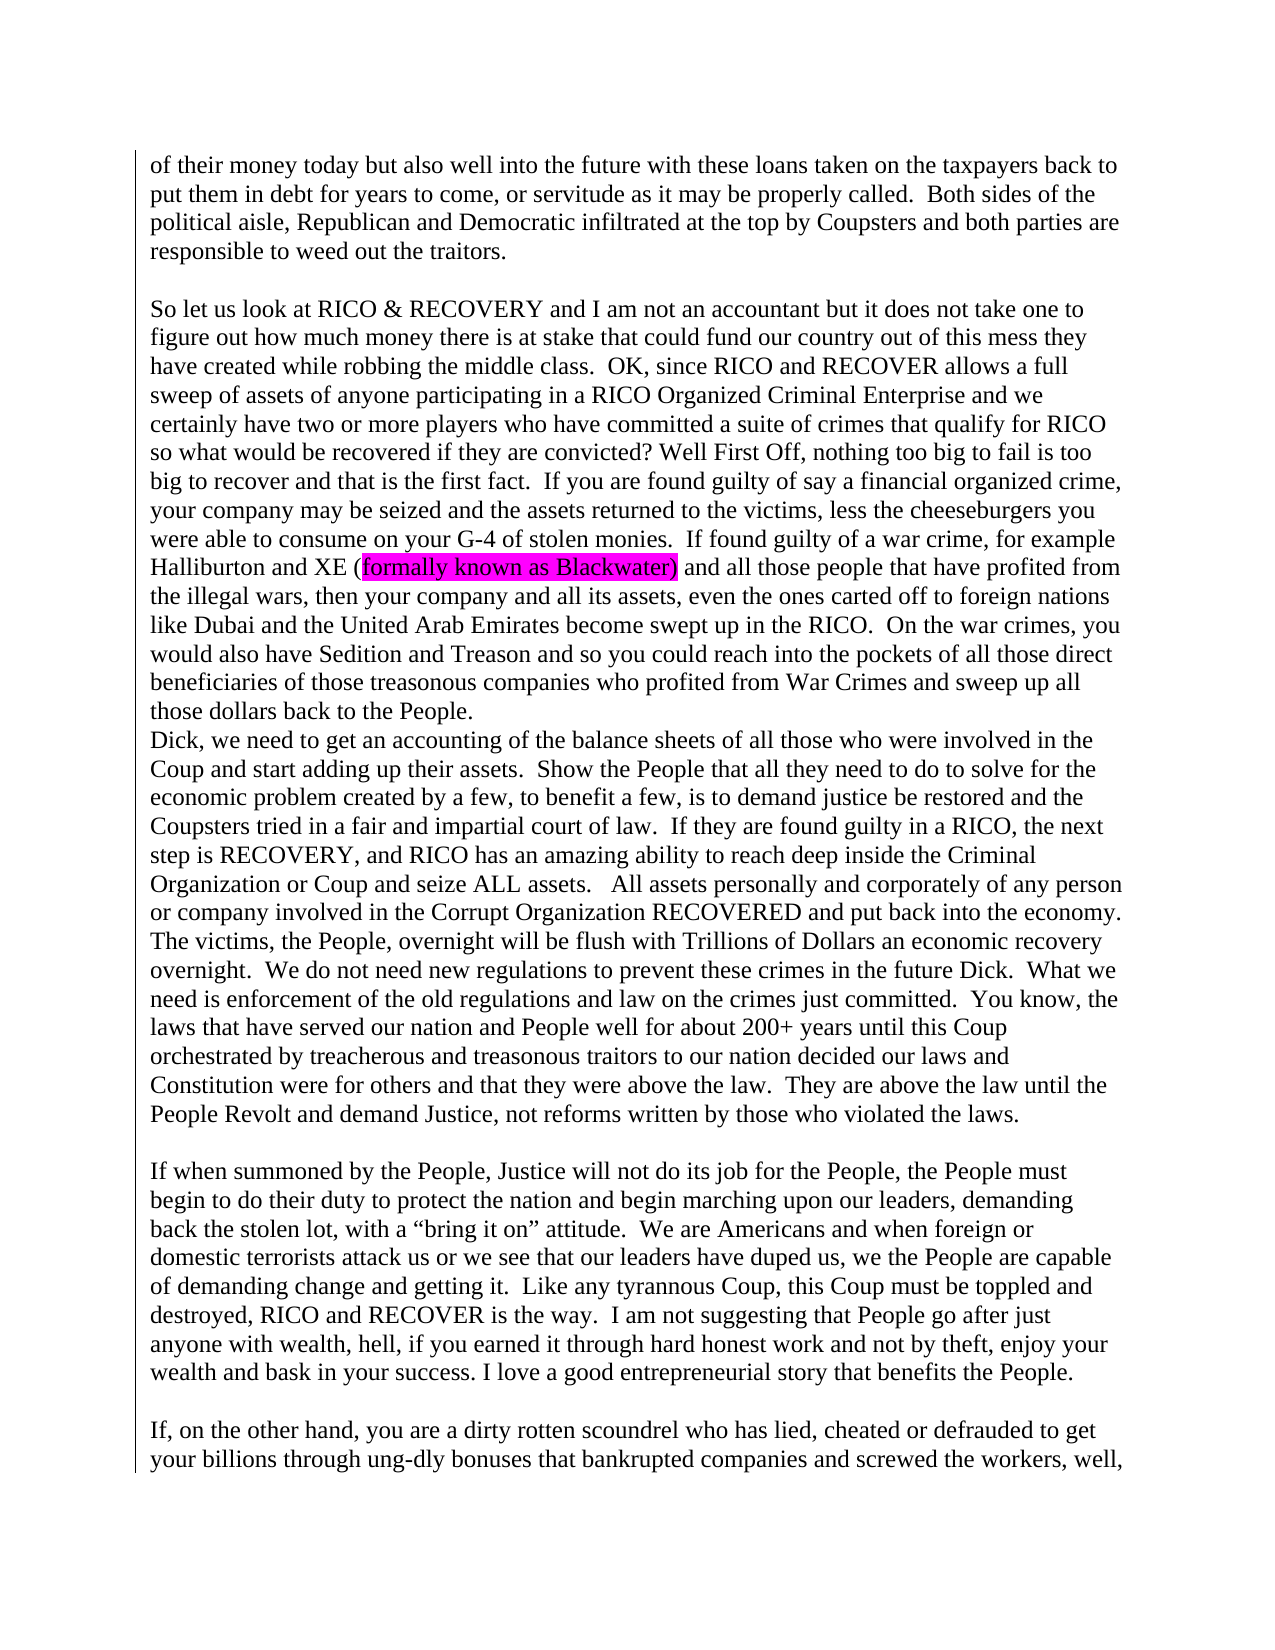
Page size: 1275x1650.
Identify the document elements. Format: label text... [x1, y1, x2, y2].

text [150, 1415, 1125, 1472]
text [150, 150, 1125, 265]
text Dick, we need to get an accounting of the balance sheets of all those who were involved in the Coup and start adding up their assets. Show the People that all they need to do to solve for the economic problem created by a few, to benefit a few, is to demand justice be restored and the Coupsters tried in a fair and impartial court of law. If they are found guilty in a RICO, the next step is RECOVERY, and RICO has an amazing ability to reach deep inside the Criminal Organization or Coup and seize ALL assets. All assets personally and corporately of any person or company involved in the Corrupt Organization RECOVERED and put back into the economy. The victims, the People, overnight will be flush with Trillions of Dollars an economic recovery overnight. We do not need new regulations to prevent these crimes in the future Dick. What we need is enforcement of the old regulations and law on the crimes just committed. You know, the laws that have served our nation and People well for about 200+ years until this Coup orchestrated by treacherous and treasonous traitors to our nation decided our laws and Constitution were for others and that they were above the law. They are above the law until the People Revolt and demand Justice, not reforms written by those who violated the laws. [150, 725, 1125, 1127]
text So let us look at RICO & RECOVERY and I am not an accountant but it does not take one to figure out how much money there is at stake that could fund our country out of this mess they have created while robbing the middle class. OK, since RICO and RECOVER allows a full sweep of assets of anyone participating in a RICO Organized Criminal Enterprise and we certainly have two or more players who have committed a suite of crimes that qualify for RICO so what would be recovered if they are convicted? Well First Off, nothing too big to fail is too big to recover and that is the first fact. If you are found guilty of say a financial organized crime, your company may be seized and the assets returned to the victims, less the cheeseburgers you were able to consume on your G-4 of stolen monies. If found guilty of a war crime, for example Halliburton and XE (formally known as Blackwater) and all those people that have profited from the illegal wars, then your company and all its assets, even the ones carted off to foreign nations like Dubai and the United Arab Emirates become swept up in the RICO. On the war crimes, you would also have Sedition and Treason and so you could reach into the pockets of all those direct beneficiaries of those treasonous companies who profited from War Crimes and sweep up all those dollars back to the People. [150, 294, 1125, 725]
text If when summoned by the People, Justice will not do its job for the People, the People must begin to do their duty to protect the nation and begin marching upon our leaders, demanding back the stolen lot, with a “bring it on” attitude. We are Americans and when foreign or domestic terrorists attack us or we see that our leaders have duped us, we the People are capable of demanding change and getting it. Like any tyrannous Coup, this Coup must be toppled and destroyed, RICO and RECOVER is the way. I am not suggesting that People go after just anyone with wealth, hell, if you earned it through hard honest work and not by theft, enjoy your wealth and bask in your success. I love a good entrepreneurial story that benefits the People. [150, 1156, 1125, 1386]
